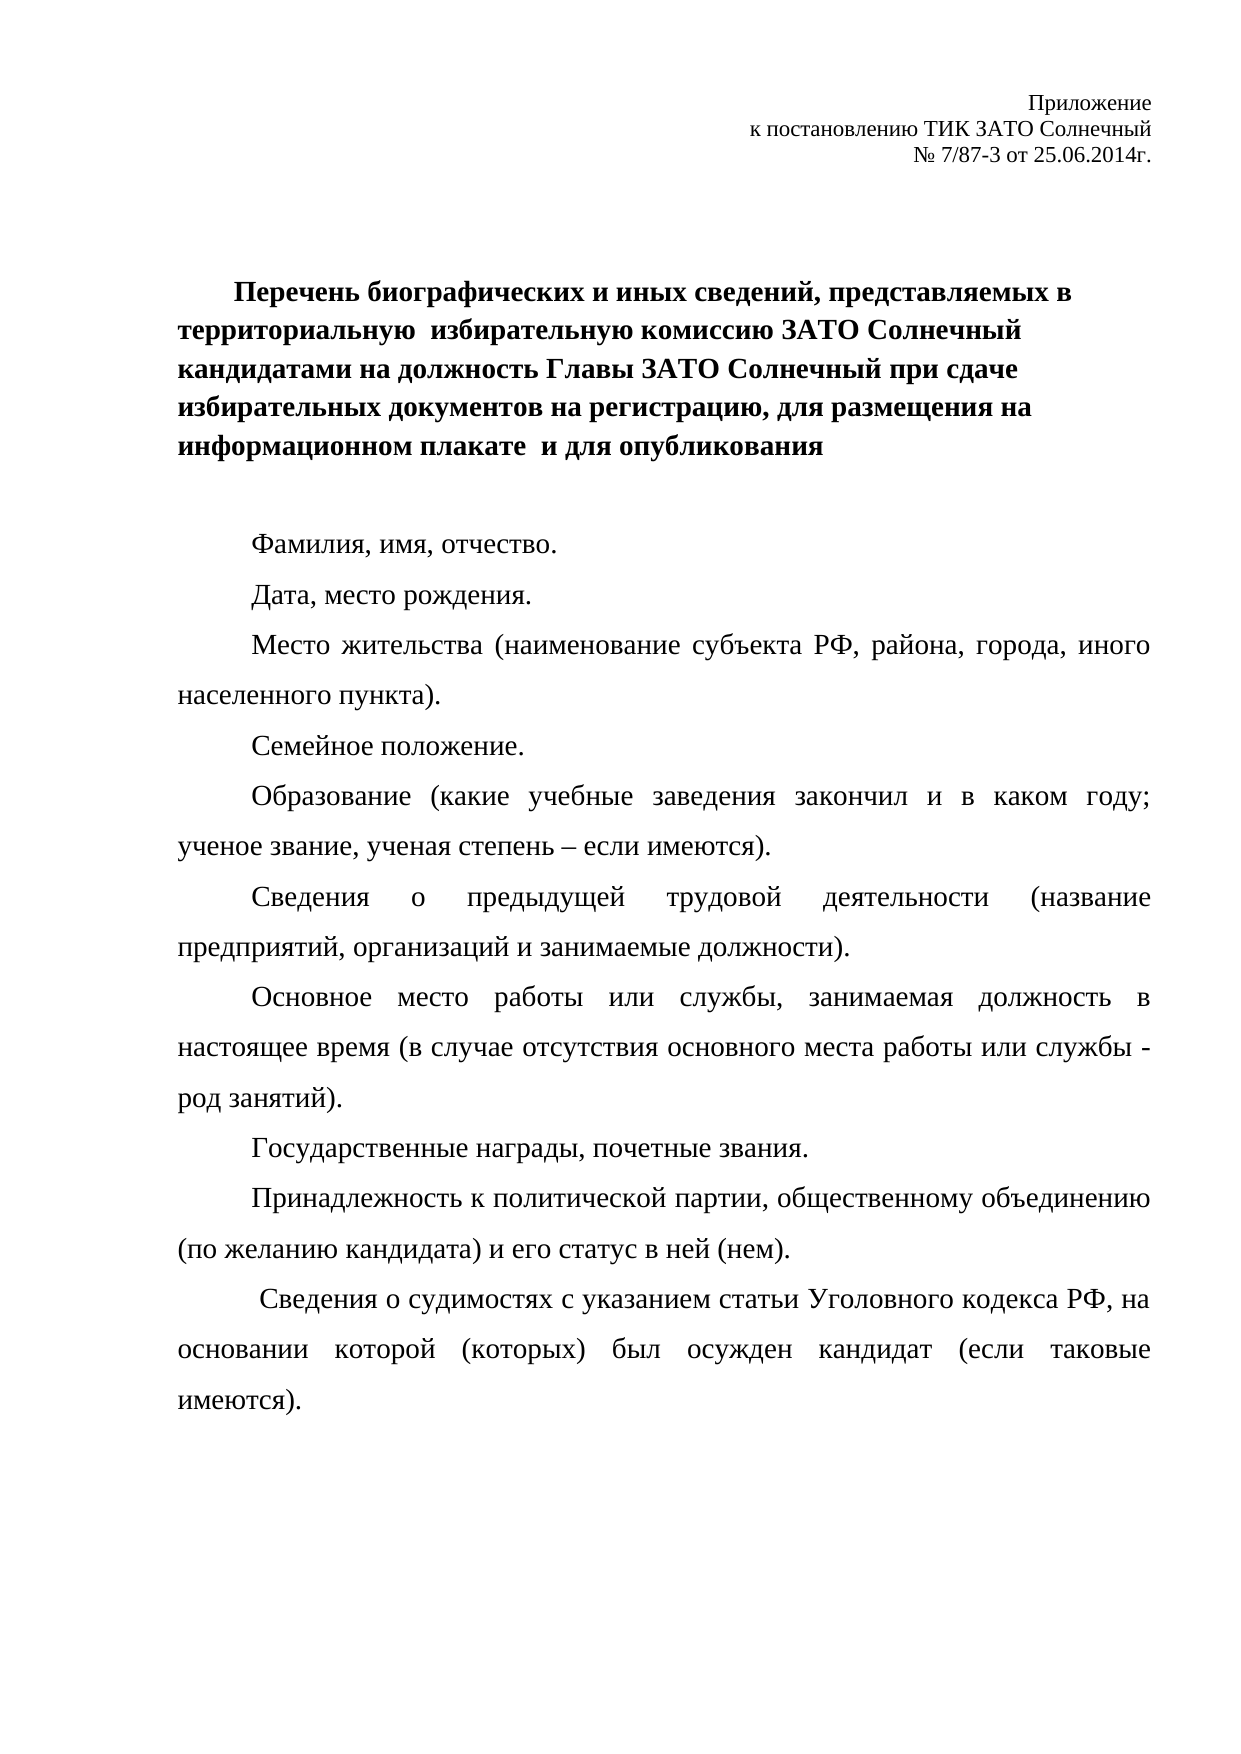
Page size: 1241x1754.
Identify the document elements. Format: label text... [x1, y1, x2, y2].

title Образование (какие учебные заведения закончил и в каком году; ученое звание, ученая степень – если имеются). [177, 778, 1152, 862]
title Семейное положение. [177, 728, 1152, 761]
title Сведения о судимостях с указанием статьи Уголовного кодекса РФ, на основании которой (которых) был осужден кандидат (если таковые имеются). [177, 1281, 1152, 1415]
title Фамилия, имя, отчество. [177, 526, 1152, 560]
text Перечень биографических и иных сведений, представляемых в территориальную избирательную комиссию ЗАТО Солнечный кандидатами на должность Главы ЗАТО Солнечный при сдаче избирательных документов на регистрацию, для размещения на информационном плакате и для опубликования [177, 274, 1152, 461]
title Основное место работы или службы, занимаемая должность в настоящее время (в случае отсутствия основного места работы или службы - род занятий). [177, 979, 1152, 1113]
title Сведения о предыдущей трудовой деятельности (название предприятий, организаций и занимаемые должности). [177, 879, 1152, 962]
title Государственные награды, почетные звания. [177, 1130, 1152, 1164]
text Приложение [177, 89, 1152, 115]
title Дата, место рождения. [177, 577, 1152, 610]
title Место жительства (наименование субъекта РФ, района, города, иного населенного пункта). [177, 627, 1152, 711]
title Принадлежность к политической партии, общественному объединению (по желанию кандидата) и его статус в ней (нем). [177, 1181, 1152, 1264]
text к постановлению ТИК ЗАТО Солнечный [177, 115, 1152, 141]
text № 7/87-3 от 25.06.2014г. [177, 141, 1152, 168]
